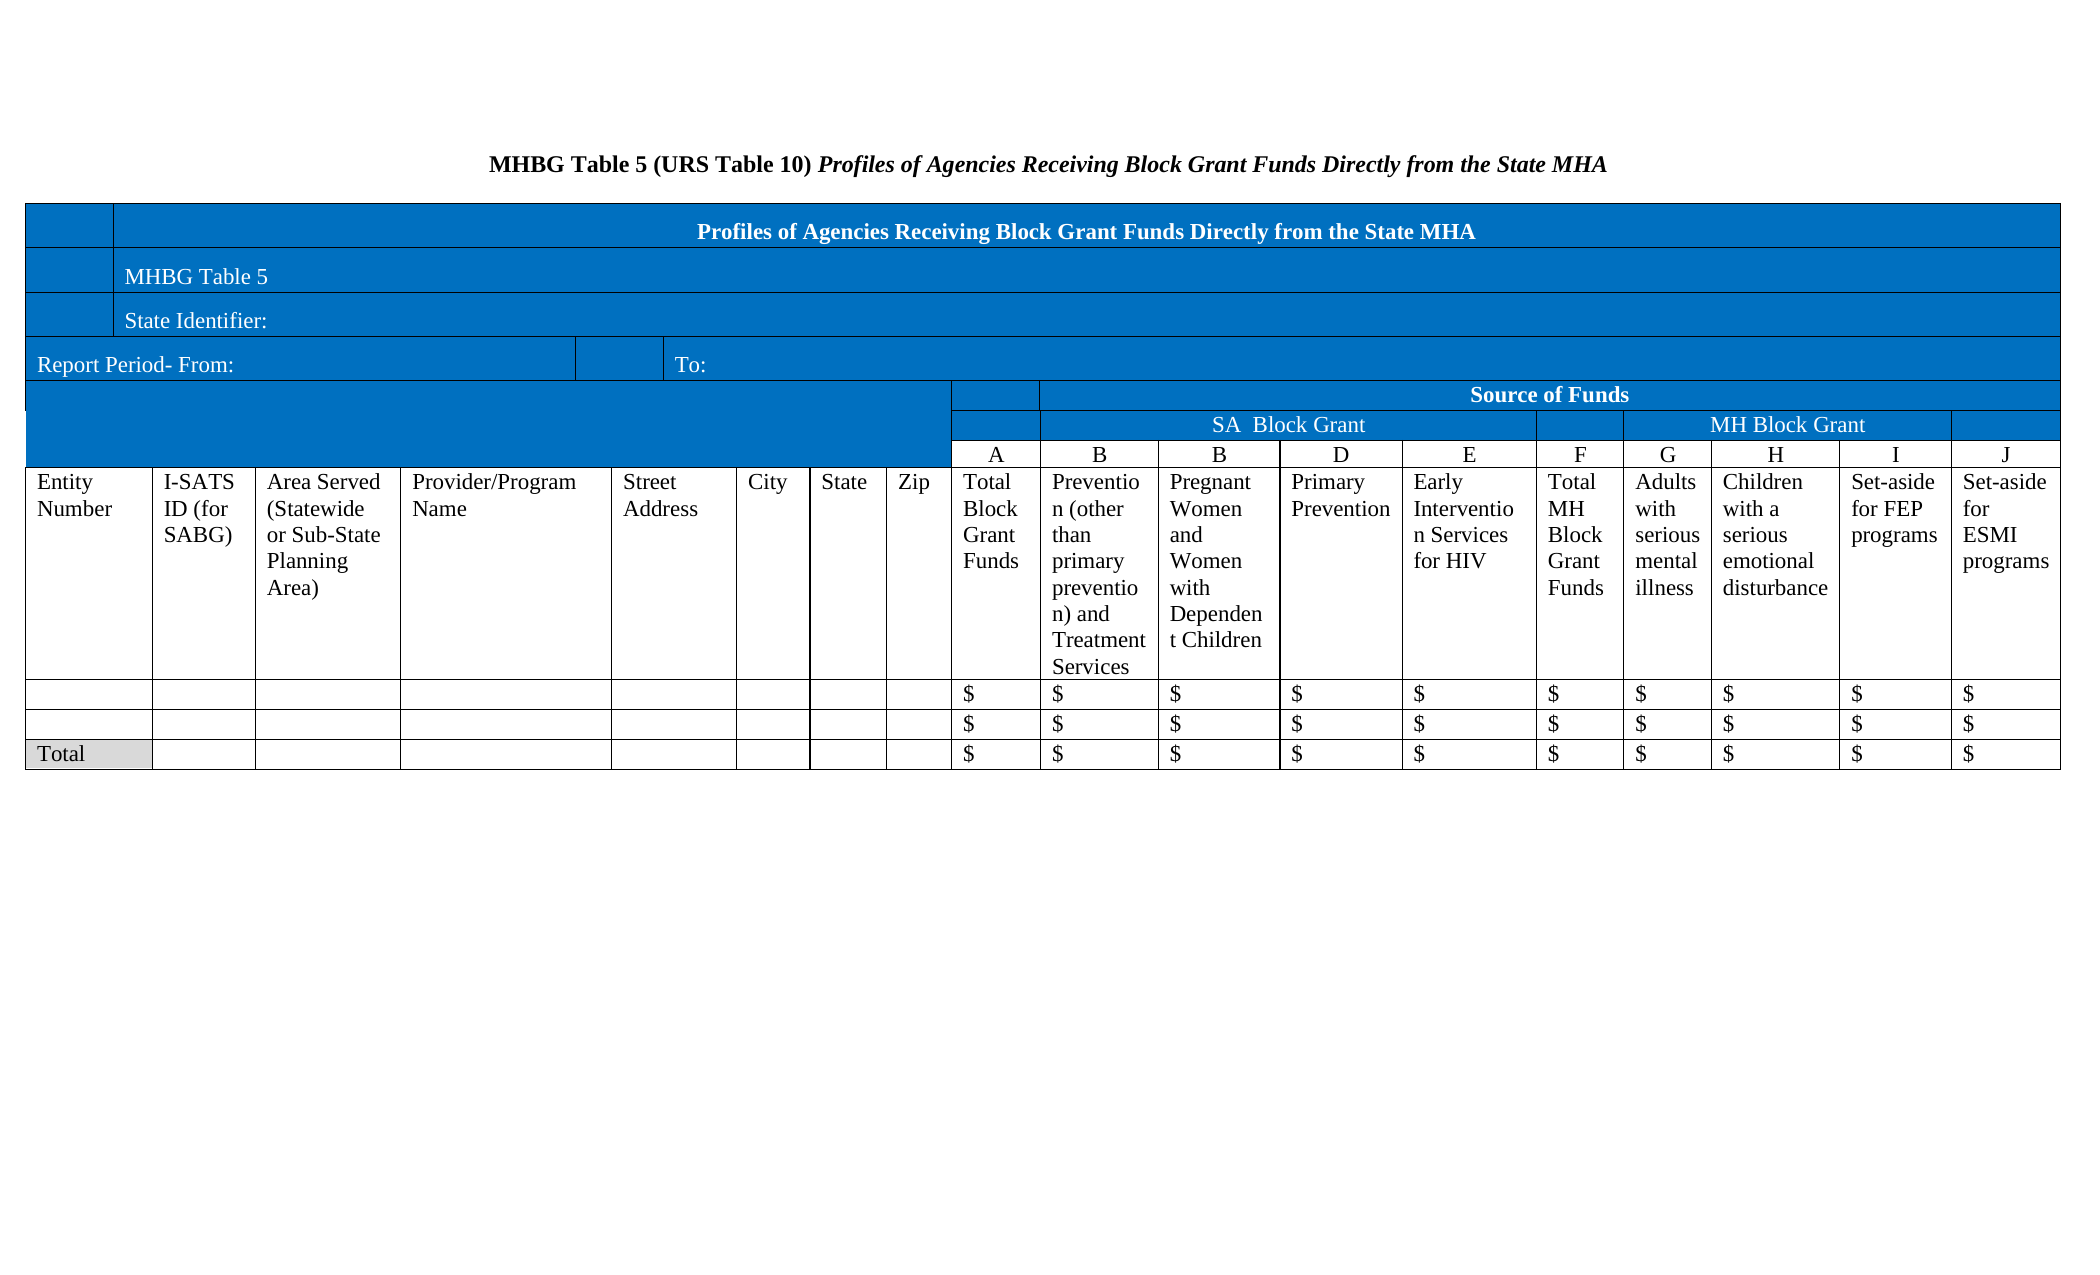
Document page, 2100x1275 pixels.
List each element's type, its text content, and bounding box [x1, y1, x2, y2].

table_cell $ [952, 680, 1040, 709]
table_cell [401, 680, 611, 709]
table_cell $ [1712, 710, 1839, 739]
table_cell $ [1281, 740, 1402, 768]
table_cell [26, 293, 113, 336]
table_cell City [737, 468, 809, 679]
table_cell [811, 680, 886, 709]
table_cell Total [26, 740, 152, 768]
table_cell [153, 740, 255, 768]
table_cell $ [1624, 740, 1711, 768]
table_cell B [1159, 441, 1279, 467]
table_cell Primary Prevention [1281, 468, 1402, 679]
table_cell [26, 381, 951, 467]
table_cell Area Served (Statewide or Sub-State Planning Area) [256, 468, 400, 679]
table_cell [26, 680, 152, 709]
table_cell Entity Number [26, 468, 152, 679]
table_cell Source of Funds [1040, 381, 2060, 410]
table_cell [1537, 411, 1623, 440]
table_cell MH Block Grant [1624, 411, 1951, 440]
table_cell $ [1403, 710, 1536, 739]
table_cell Early Intervention Services for HIV [1403, 468, 1536, 679]
table_cell G [1624, 441, 1711, 467]
table_cell $ [1537, 710, 1623, 739]
table_cell [737, 740, 809, 768]
table_cell $ [1041, 680, 1158, 709]
table_cell [887, 680, 951, 709]
table_cell $ [1041, 710, 1158, 739]
table_cell $ [1281, 710, 1402, 739]
table_header [26, 204, 113, 247]
table_cell [952, 381, 1039, 410]
table_cell [256, 680, 400, 709]
table_cell $ [952, 740, 1040, 768]
table_cell $ [1952, 740, 2060, 768]
table_cell [256, 710, 400, 739]
table_cell D [1281, 441, 1402, 467]
table_cell $ [1952, 680, 2060, 709]
table_cell Provider/Program Name [401, 468, 611, 679]
table_cell [153, 710, 255, 739]
text MHBG Table 5 (URS Table 10) Profiles of Agencies Receiving Block Grant Funds Directly from the State MHA [150, 150, 1950, 178]
table_cell [401, 740, 611, 768]
table_cell $ [1840, 740, 1951, 768]
table_cell SA Block Grant [1041, 411, 1536, 440]
table_cell $ [1537, 740, 1623, 768]
table_cell Adults with serious mental illness [1624, 468, 1711, 679]
table_cell $ [1403, 680, 1536, 709]
table_cell [612, 740, 736, 768]
table_cell Children with a serious emotional disturbance [1712, 468, 1839, 679]
table_cell B [1041, 441, 1158, 467]
table_cell Set-aside for ESMI programs [1952, 468, 2060, 679]
table_cell Set-aside for FEP programs [1840, 468, 1951, 679]
table_cell J [1952, 441, 2060, 467]
table_cell [887, 710, 951, 739]
table_cell Total Block Grant Funds [952, 468, 1040, 679]
table_cell F [1537, 441, 1623, 467]
table_cell [811, 710, 886, 739]
table_cell [576, 337, 663, 380]
table_cell $ [1624, 710, 1711, 739]
table_cell A [952, 441, 1040, 467]
table_cell $ [1712, 680, 1839, 709]
table_cell [952, 411, 1040, 440]
table_cell Report Period- From: [26, 337, 575, 380]
table_cell $ [1952, 710, 2060, 739]
table_cell [26, 710, 152, 739]
table_cell $ [1537, 680, 1623, 709]
table_cell $ [1624, 680, 1711, 709]
table_cell To: [664, 337, 2060, 380]
table_cell [887, 740, 951, 768]
table_cell $ [952, 710, 1040, 739]
table_header Profiles of Agencies Receiving Block Grant Funds Directly from the State MHA [114, 204, 2060, 247]
table_cell $ [1403, 740, 1536, 768]
table_cell Zip [887, 468, 951, 679]
table_cell I-SATS ID (for SABG) [153, 468, 255, 679]
table_cell $ [1159, 680, 1279, 709]
table_cell [811, 740, 886, 768]
table_cell Street Address [612, 468, 736, 679]
table_cell $ [1712, 740, 1839, 768]
table_cell $ [1159, 710, 1279, 739]
table_cell [737, 710, 809, 739]
table_cell H [1712, 441, 1839, 467]
table_cell I [1840, 441, 1951, 467]
table_cell [26, 248, 113, 292]
table_cell [401, 710, 611, 739]
table_cell E [1403, 441, 1536, 467]
table_cell Pregnant Women and Women with Dependent Children [1159, 468, 1279, 679]
table_cell $ [1281, 680, 1402, 709]
table_cell [612, 680, 736, 709]
table_cell [612, 710, 736, 739]
table_cell State Identifier: [114, 293, 2060, 336]
table_cell [256, 740, 400, 768]
table_cell MHBG Table 5 [114, 248, 2060, 292]
table_cell State [811, 468, 886, 679]
table_cell [1952, 411, 2060, 440]
table_cell $ [1159, 740, 1279, 768]
table_cell Prevention (other than primary prevention) and Treatment Services [1041, 468, 1158, 679]
table_cell [737, 680, 809, 709]
table_cell Total MH Block Grant Funds [1537, 468, 1623, 679]
table_cell [153, 680, 255, 709]
table_cell $ [1041, 740, 1158, 768]
table_cell $ [1840, 680, 1951, 709]
table_cell $ [1840, 710, 1951, 739]
